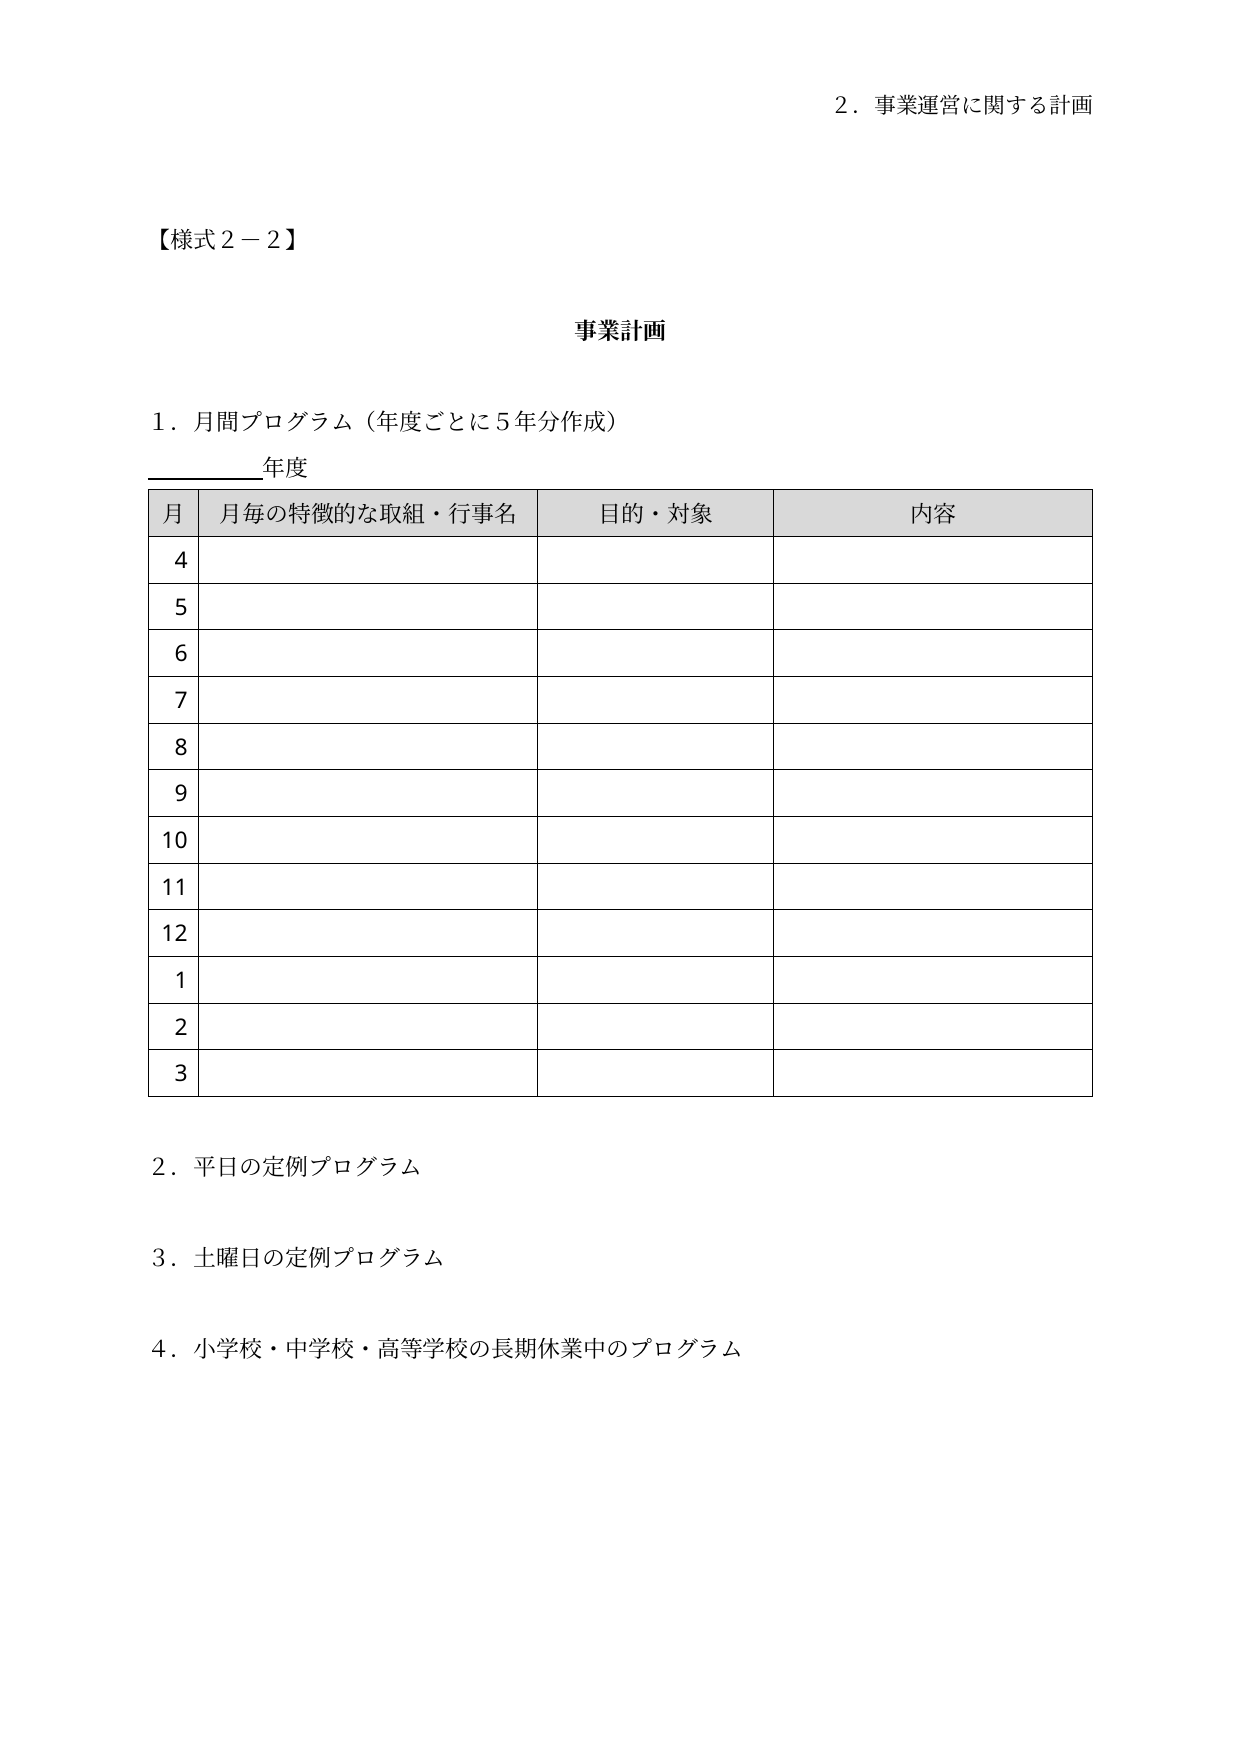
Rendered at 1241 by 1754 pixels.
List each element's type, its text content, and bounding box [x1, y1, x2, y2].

text １．月間プログラム（年度ごとに５年分作成） [148, 398, 1092, 443]
table_cell 7 [149, 677, 198, 722]
table_cell 2 [149, 1004, 198, 1049]
table_cell [199, 770, 537, 816]
table_cell [774, 630, 1092, 676]
table_cell 5 [149, 584, 198, 629]
table_cell 9 [149, 770, 198, 816]
table_cell [538, 677, 773, 722]
table_cell 3 [149, 1050, 198, 1096]
table_header 内容 [774, 490, 1092, 536]
table_cell [774, 677, 1092, 722]
table_cell [199, 584, 537, 629]
table_cell [538, 630, 773, 676]
table_cell [538, 817, 773, 862]
table_cell 1 [149, 957, 198, 1002]
table_cell 4 [149, 537, 198, 582]
table_cell [538, 910, 773, 956]
table_cell [774, 584, 1092, 629]
table_cell [538, 770, 773, 816]
table_cell [199, 724, 537, 769]
table_header 目的・対象 [538, 490, 773, 536]
table_cell [774, 770, 1092, 816]
table_header 月 [149, 490, 198, 536]
table_cell [199, 910, 537, 956]
table_cell [774, 817, 1092, 862]
table_cell 8 [149, 724, 198, 769]
table_cell 12 [149, 910, 198, 956]
table_cell [199, 630, 537, 676]
table_cell [774, 864, 1092, 909]
table_cell [774, 957, 1092, 1002]
text ４．小学校・中学校・高等学校の長期休業中のプログラム [148, 1325, 1092, 1371]
table_cell [538, 957, 773, 1002]
table_cell [199, 537, 537, 582]
table_cell [774, 1004, 1092, 1049]
text 事業計画 [148, 307, 1092, 352]
text 年度 [148, 443, 1092, 489]
table_cell [199, 957, 537, 1002]
table_cell 10 [149, 817, 198, 862]
table_cell [538, 724, 773, 769]
text ３．土曜日の定例プログラム [148, 1234, 1092, 1279]
table_cell [199, 817, 537, 862]
table_header 月毎の特徴的な取組・行事名 [199, 490, 537, 536]
table_cell [774, 910, 1092, 956]
table_cell [199, 864, 537, 909]
text 【様式２－２】 [148, 215, 1092, 261]
text ２．平日の定例プログラム [148, 1142, 1092, 1188]
table_cell [774, 724, 1092, 769]
table_cell [538, 1004, 773, 1049]
table_cell [199, 677, 537, 722]
table_cell [199, 1050, 537, 1096]
table_cell 6 [149, 630, 198, 676]
table_cell [538, 537, 773, 582]
table_cell [774, 537, 1092, 582]
table_cell [538, 1050, 773, 1096]
table_cell [538, 864, 773, 909]
table_cell 11 [149, 864, 198, 909]
table_cell [199, 1004, 537, 1049]
table_cell [538, 584, 773, 629]
table_cell [774, 1050, 1092, 1096]
